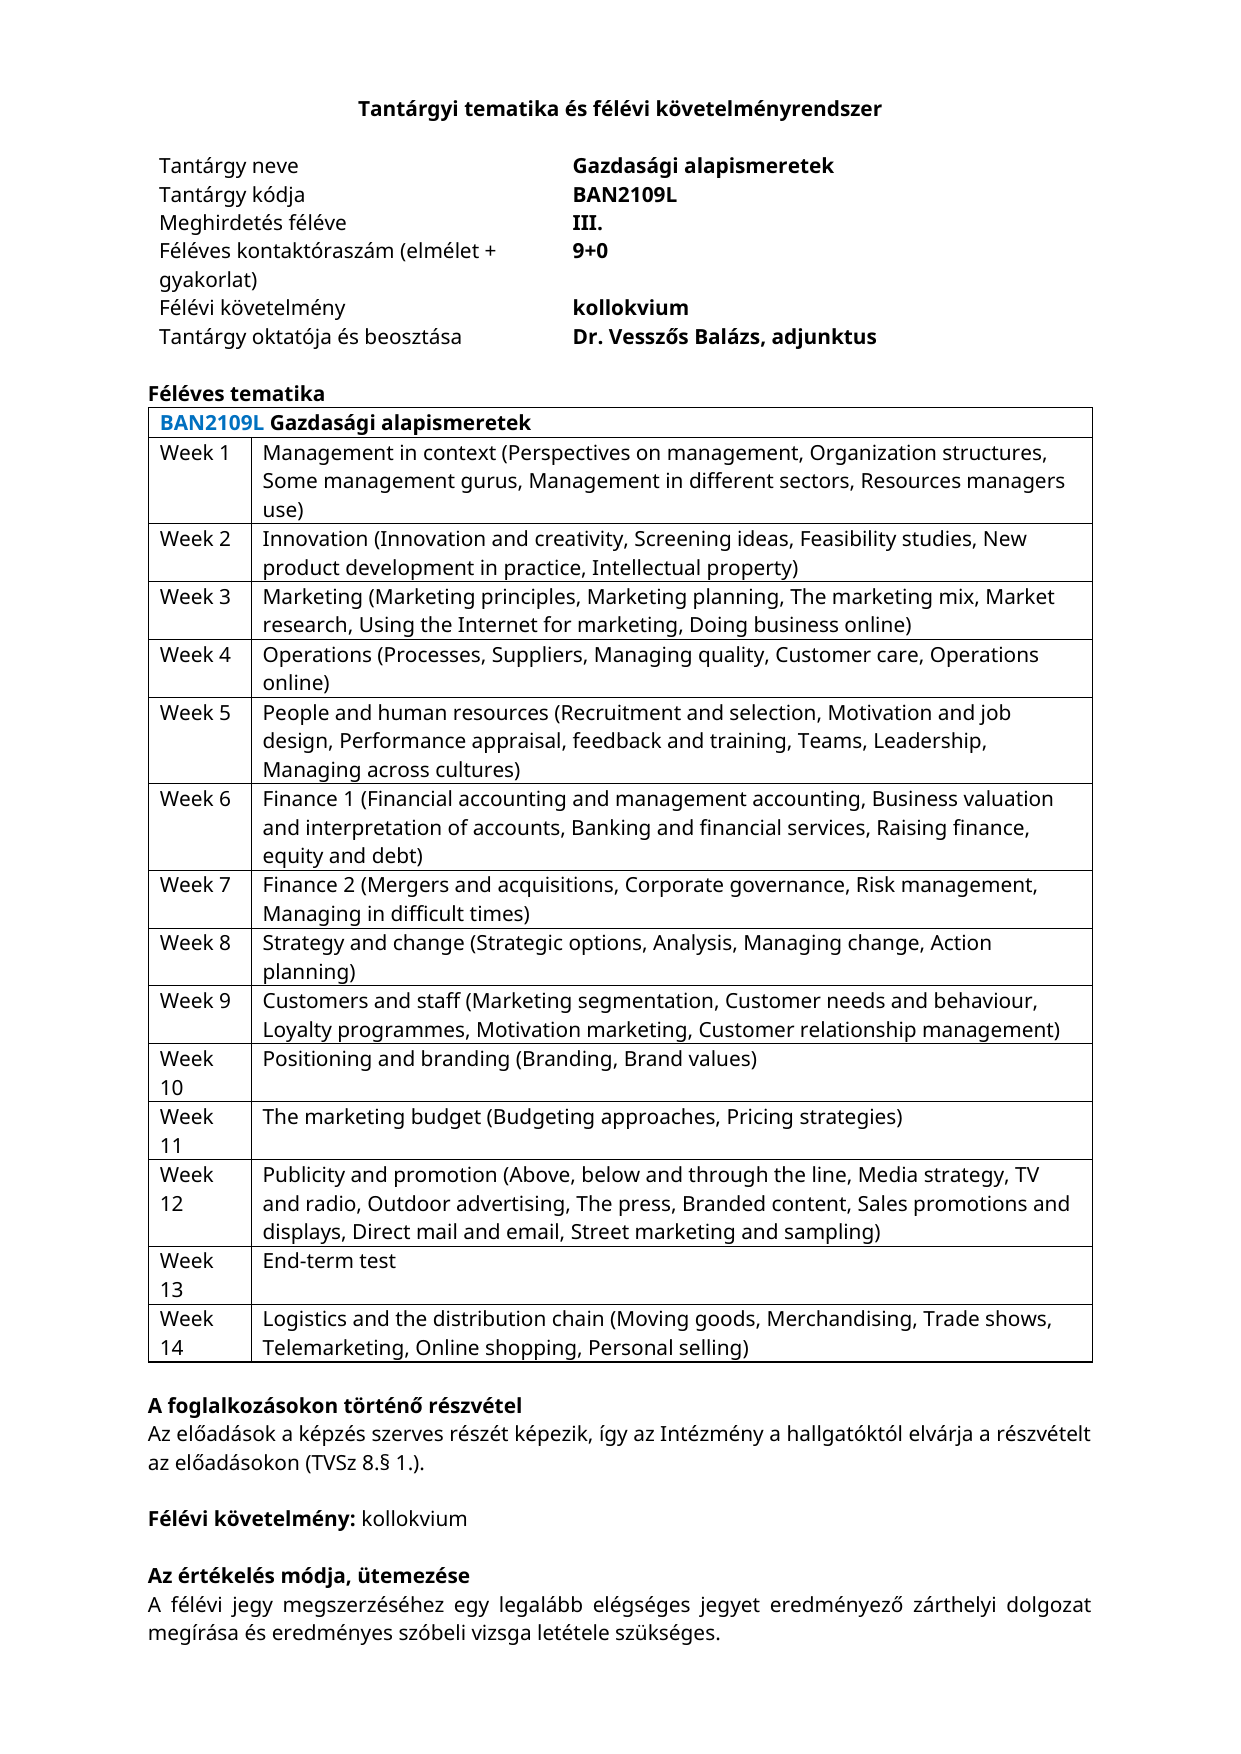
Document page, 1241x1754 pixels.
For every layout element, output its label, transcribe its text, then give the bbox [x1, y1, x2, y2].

table_cell Customers and staff (Marketing segmentation, Customer needs and behaviour, Loyalty programmes, Motivation marketing, Customer relationship management) [252, 986, 1092, 1043]
table_cell Féléves kontaktóraszám (elmélet + gyakorlat) [148, 237, 561, 293]
text Tantárgyi tematika és félévi követelményrendszer [148, 94, 1092, 123]
table_cell Week 8 [149, 929, 251, 985]
table_cell Dr. Vesszős Balázs, adjunktus [561, 322, 1092, 350]
table_cell Week 11 [149, 1102, 251, 1159]
table_cell Week 12 [149, 1160, 251, 1246]
text Féléves tematika [148, 379, 1092, 407]
table_cell Tantárgy kódja [148, 180, 561, 208]
table_cell Week 10 [149, 1044, 251, 1101]
table_cell Week 5 [149, 698, 251, 783]
table_cell Marketing (Marketing principles, Marketing planning, The marketing mix, Market research, Using the Internet for marketing, Doing business online) [252, 582, 1092, 639]
table_header Tantárgy neve [148, 151, 561, 180]
table_cell Week 7 [149, 871, 251, 927]
table_cell Finance 1 (Financial accounting and management accounting, Business valuation and interpretation of accounts, Banking and financial services, Raising finance, equity and debt) [252, 784, 1092, 869]
table_cell Week 13 [149, 1247, 251, 1303]
table_cell Week 14 [149, 1305, 251, 1361]
table_cell Félévi követelmény [148, 294, 561, 322]
text Az előadások a képzés szerves részét képezik, így az Intézmény a hallgatóktól elvárja a részvételt az előadásokon (TVSz 8.§ 1.). [148, 1419, 1092, 1476]
table_cell 9+0 [561, 237, 1092, 293]
table_cell Week 2 [149, 524, 251, 581]
table_header BAN2109L Gazdasági alapismeretek [149, 408, 1092, 437]
table_header Gazdasági alapismeretek [561, 151, 1092, 180]
table_cell Meghirdetés féléve [148, 208, 561, 237]
table_cell Week 3 [149, 582, 251, 639]
table_cell kollokvium [561, 294, 1092, 322]
table_cell Week 6 [149, 784, 251, 869]
table_cell Publicity and promotion (Above, below and through the line, Media strategy, TV and radio, Outdoor advertising, The press, Branded content, Sales promotions and displays, Direct mail and email, Street marketing and sampling) [252, 1160, 1092, 1246]
table_cell Strategy and change (Strategic options, Analysis, Managing change, Action planning) [252, 929, 1092, 985]
text Az értékelés módja, ütemezése [148, 1561, 1092, 1590]
table_cell Operations (Processes, Suppliers, Managing quality, Customer care, Operations online) [252, 640, 1092, 697]
table_cell Logistics and the distribution chain (Moving goods, Merchandising, Trade shows, Telemarketing, Online shopping, Personal selling) [252, 1305, 1092, 1361]
table_cell BAN2109L [561, 180, 1092, 208]
table_cell People and human resources (Recruitment and selection, Motivation and job design, Performance appraisal, feedback and training, Teams, Leadership, Managing across cultures) [252, 698, 1092, 783]
text A foglalkozásokon történő részvétel [148, 1391, 1092, 1419]
table_cell Innovation (Innovation and creativity, Screening ideas, Feasibility studies, New product development in practice, Intellectual property) [252, 524, 1092, 581]
text Félévi követelmény: kollokvium [148, 1504, 1092, 1533]
table_cell Week 9 [149, 986, 251, 1043]
table_cell III. [561, 208, 1092, 237]
table_cell The marketing budget (Budgeting approaches, Pricing strategies) [252, 1102, 1092, 1159]
table_cell Finance 2 (Mergers and acquisitions, Corporate governance, Risk management, Managing in difficult times) [252, 871, 1092, 927]
table_cell Week 1 [149, 438, 251, 523]
text A félévi jegy megszerzéséhez egy legalább elégséges jegyet eredményező zárthelyi dolgozat megírása és eredményes szóbeli vizsga letétele szükséges. [148, 1590, 1092, 1647]
table_cell Week 4 [149, 640, 251, 697]
table_cell Management in context (Perspectives on management, Organization structures, Some management gurus, Management in different sectors, Resources managers use) [252, 438, 1092, 523]
table_cell Positioning and branding (Branding, Brand values) [252, 1044, 1092, 1101]
table_cell End-term test [252, 1247, 1092, 1303]
table_cell Tantárgy oktatója és beosztása [148, 322, 561, 350]
